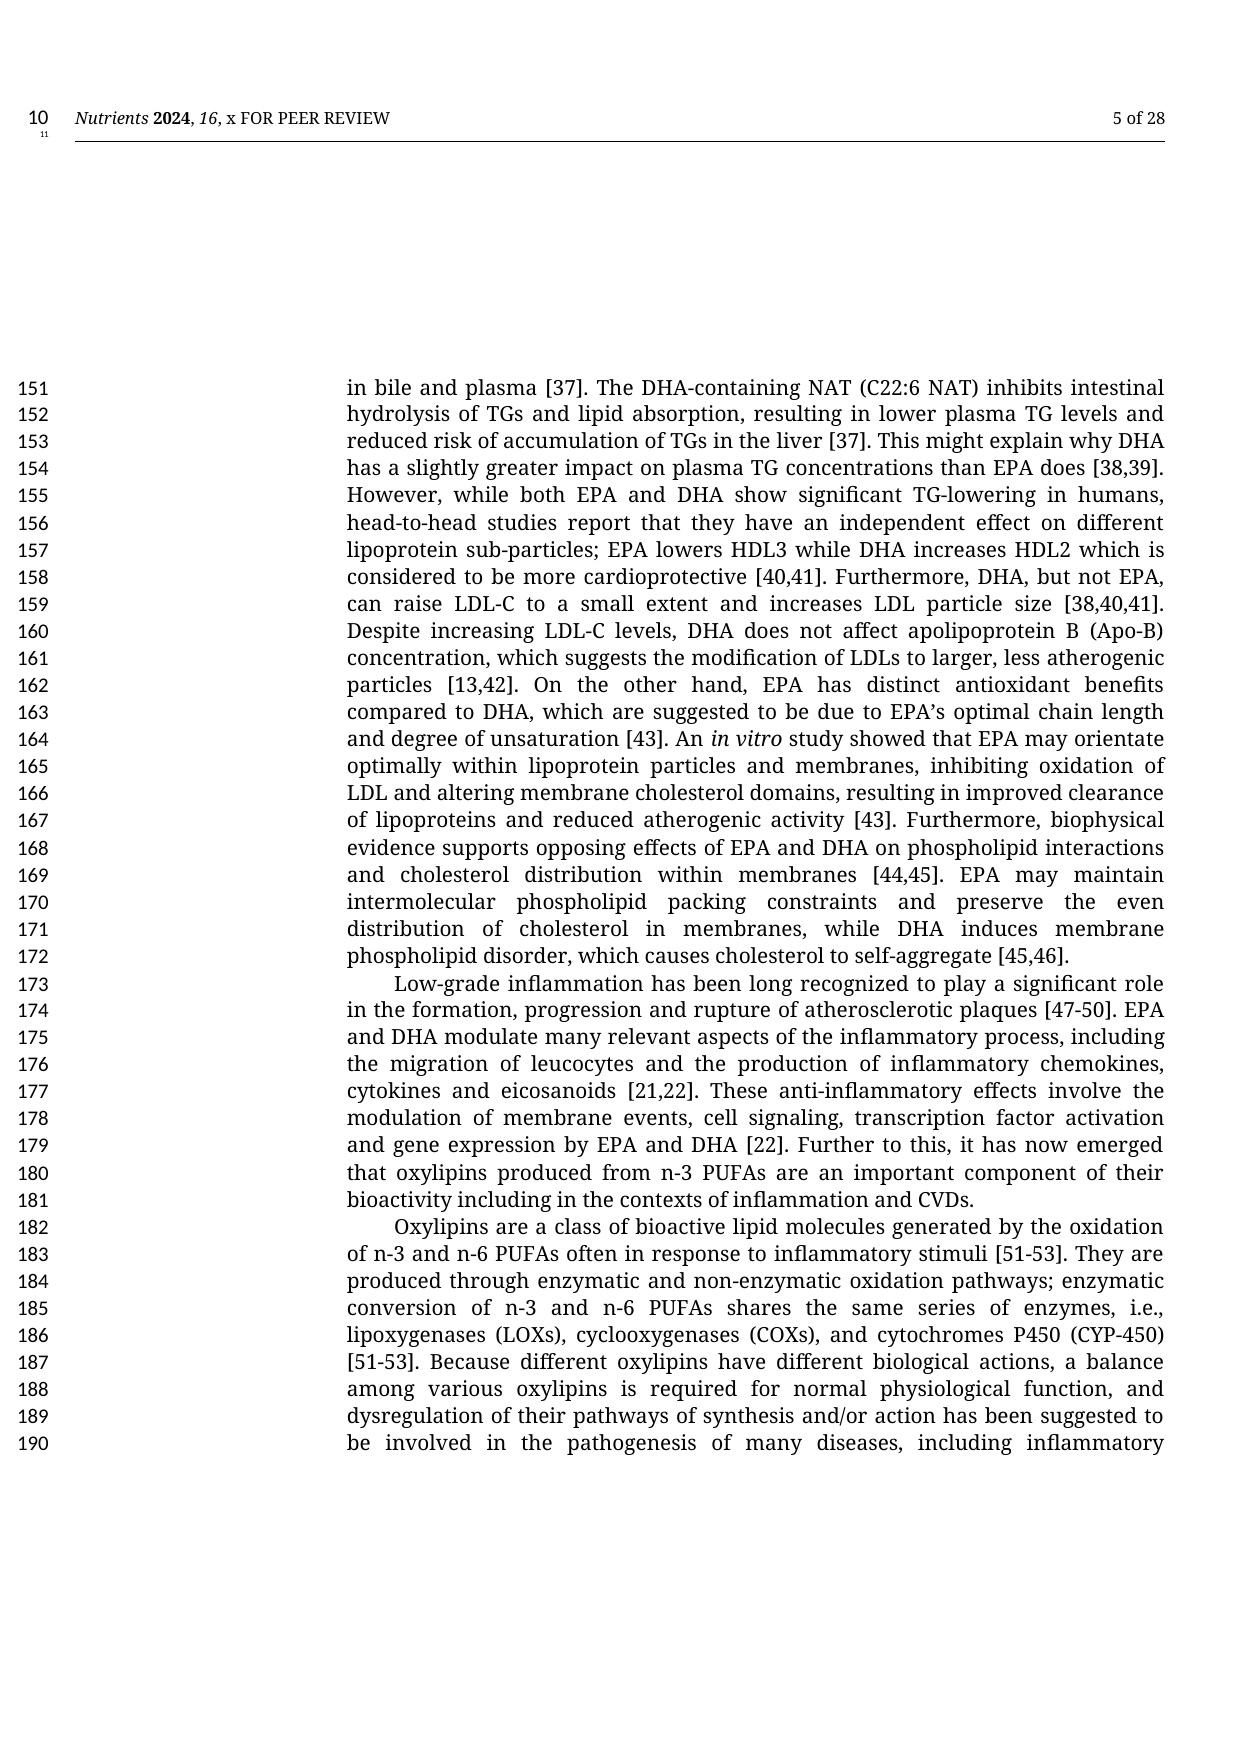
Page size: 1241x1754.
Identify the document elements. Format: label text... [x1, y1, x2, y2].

subtitle Low-grade inflammation has been long recognized to play a significant role in the formation, progression and rupture of atherosclerotic plaques [47-50]. EPA and DHA modulate many relevant aspects of the inﬂammatory process, including the migration of leucocytes and the production of inﬂammatory chemokines, cytokines and eicosanoids [21,22]. These anti-inflammatory effects involve the modulation of membrane events, cell signaling, transcription factor activation and gene expression by EPA and DHA [22]. Further to this, it has now emerged that oxylipins produced from n-3 PUFAs are an important component of their bioactivity including in the contexts of inflammation and CVDs. [347, 969, 1165, 1213]
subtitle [347, 374, 1165, 969]
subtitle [347, 1213, 1165, 1457]
